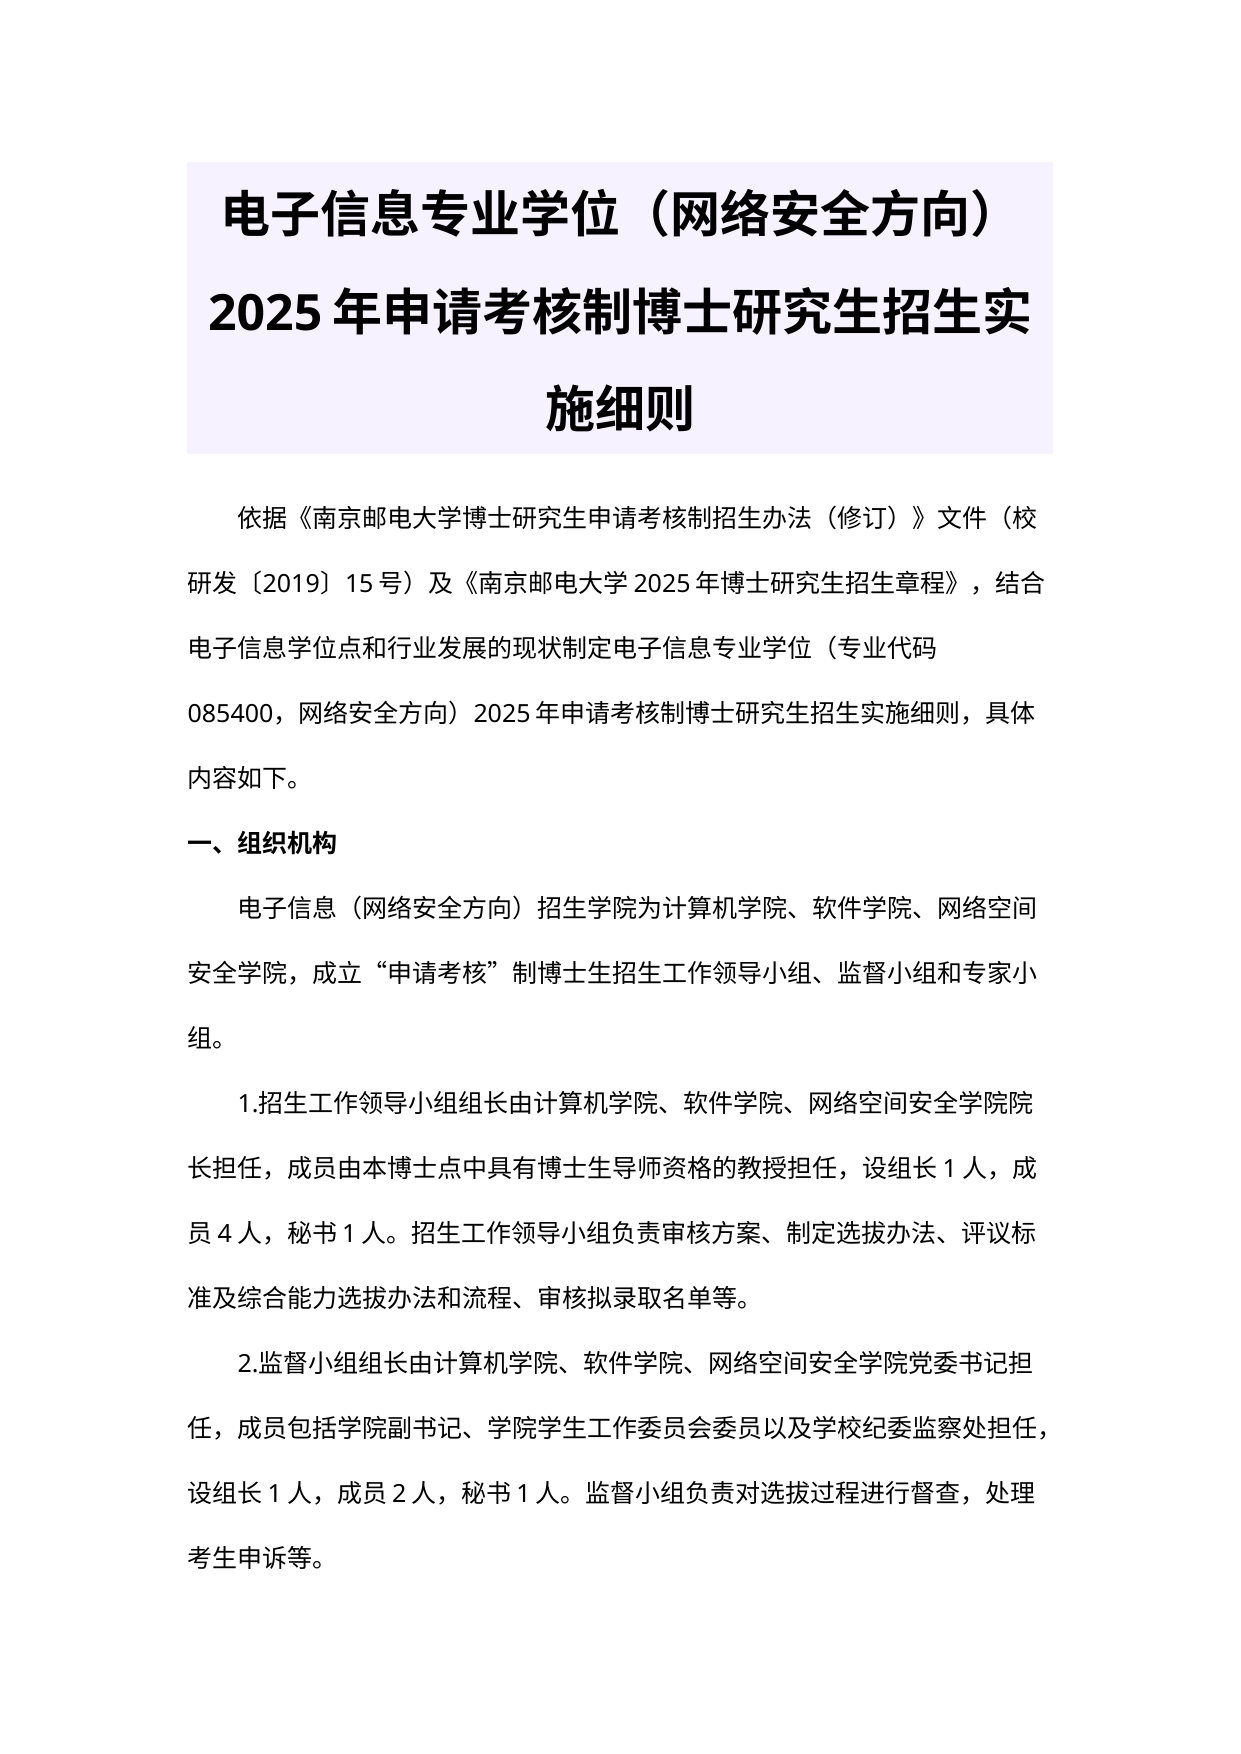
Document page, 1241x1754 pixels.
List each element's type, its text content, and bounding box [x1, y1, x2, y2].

subtitle 电子信息专业学位（网络安全方向） 2025年申请考核制博士研究生招生实施细则 [187, 162, 1053, 454]
text 依据《南京邮电大学博士研究生申请考核制招生办法（修订）》文件（校研发〔2019〕15号）及《南京邮电大学2025年博士研究生招生章程》，结合电子信息学位点和行业发展的现状制定电子信息专业学位（专业代码085400，网络安全方向）2025年申请考核制博士研究生招生实施细则，具体内容如下。 [187, 484, 1053, 809]
text 2.监督小组组长由计算机学院、软件学院、网络空间安全学院党委书记担任，成员包括学院副书记、学院学生工作委员会委员以及学校纪委监察处担任，设组长1人，成员2人，秘书1人。监督小组负责对选拔过程进行督查，处理考生申诉等。 [187, 1329, 1053, 1589]
text 1.招生工作领导小组组长由计算机学院、软件学院、网络空间安全学院院长担任，成员由本博士点中具有博士生导师资格的教授担任，设组长1人，成员4人，秘书1人。招生工作领导小组负责审核方案、制定选拔办法、评议标准及综合能力选拔办法和流程、审核拟录取名单等。 [187, 1069, 1053, 1329]
text 一、组织机构 [187, 809, 1053, 874]
text 电子信息（网络安全方向）招生学院为计算机学院、软件学院、网络空间安全学院，成立“申请考核”制博士生招生工作领导小组、监督小组和专家小组。 [187, 874, 1053, 1069]
